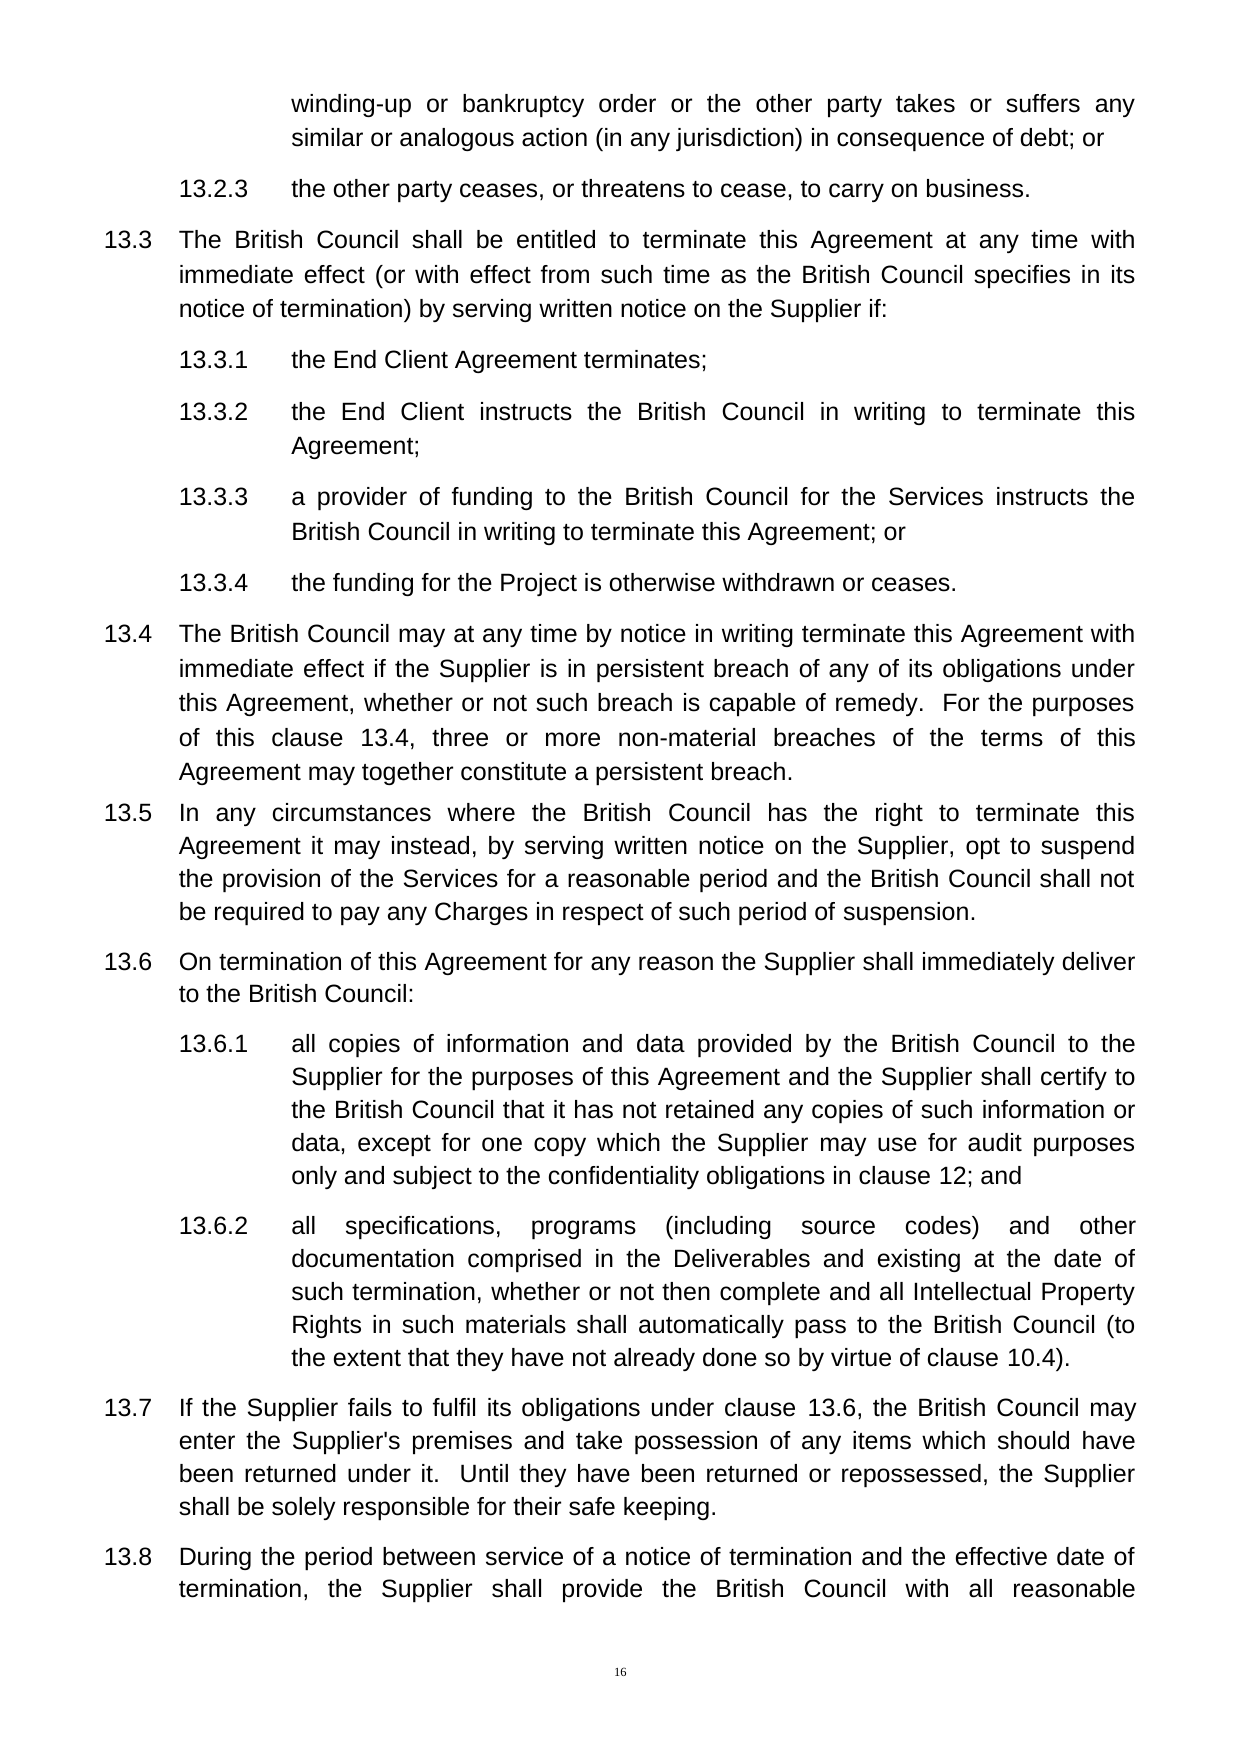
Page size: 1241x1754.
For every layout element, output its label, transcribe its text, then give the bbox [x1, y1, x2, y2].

subtitle the other party ceases, or threatens to cease, to carry on business. [178, 174, 1137, 203]
subtitle In any circumstances where the British Council has the right to terminate this Agreement it may instead, by serving written notice on the Supplier, opt to suspend the provision of the Services for a reasonable period and the British Council shall not be required to pay any Charges in respect of such period of suspension. [103, 798, 1137, 926]
subtitle If the Supplier fails to fulfil its obligations under clause 13.6, the British Council may enter the Supplier's premises and take possession of any items which should have been returned under it. Until they have been returned or repossessed, the Supplier shall be solely responsible for their safe keeping. [103, 1393, 1137, 1521]
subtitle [178, 89, 1137, 152]
subtitle the End Client Agreement terminates; [178, 346, 1137, 374]
subtitle the funding for the Project is otherwise withdrawn or ceases. [178, 568, 1137, 597]
subtitle On termination of this Agreement for any reason the Supplier shall immediately deliver to the British Council: [103, 946, 1137, 1008]
subtitle The British Council shall be entitled to terminate this Agreement at any time with immediate effect (or with effect from such time as the British Council specifies in its notice of termination) by serving written notice on the Supplier if: [103, 225, 1137, 323]
subtitle all specifications, programs (including source codes) and other documentation comprised in the Deliverables and existing at the date of such termination, whether or not then complete and all Intellectual Property Rights in such materials shall automatically pass to the British Council (to the extent that they have not already done so by virtue of clause 10.4). [178, 1211, 1137, 1372]
subtitle the End Client instructs the British Council in writing to terminate this Agreement; [178, 397, 1137, 460]
subtitle all copies of information and data provided by the British Council to the Supplier for the purposes of this Agreement and the Supplier shall certify to the British Council that it has not retained any copies of such information or data, except for one copy which the Supplier may use for audit purposes only and subject to the confidentiality obligations in clause 12; and [178, 1029, 1137, 1190]
subtitle The British Council may at any time by notice in writing terminate this Agreement with immediate effect if the Supplier is in persistent breach of any of its obligations under this Agreement, whether or not such breach is capable of remedy. For the purposes of this clause 13.4, three or more non-material breaches of the terms of this Agreement may together constitute a persistent breach. [103, 619, 1137, 786]
subtitle a provider of funding to the British Council for the Services instructs the British Council in writing to terminate this Agreement; or [178, 482, 1137, 546]
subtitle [103, 1541, 1137, 1603]
